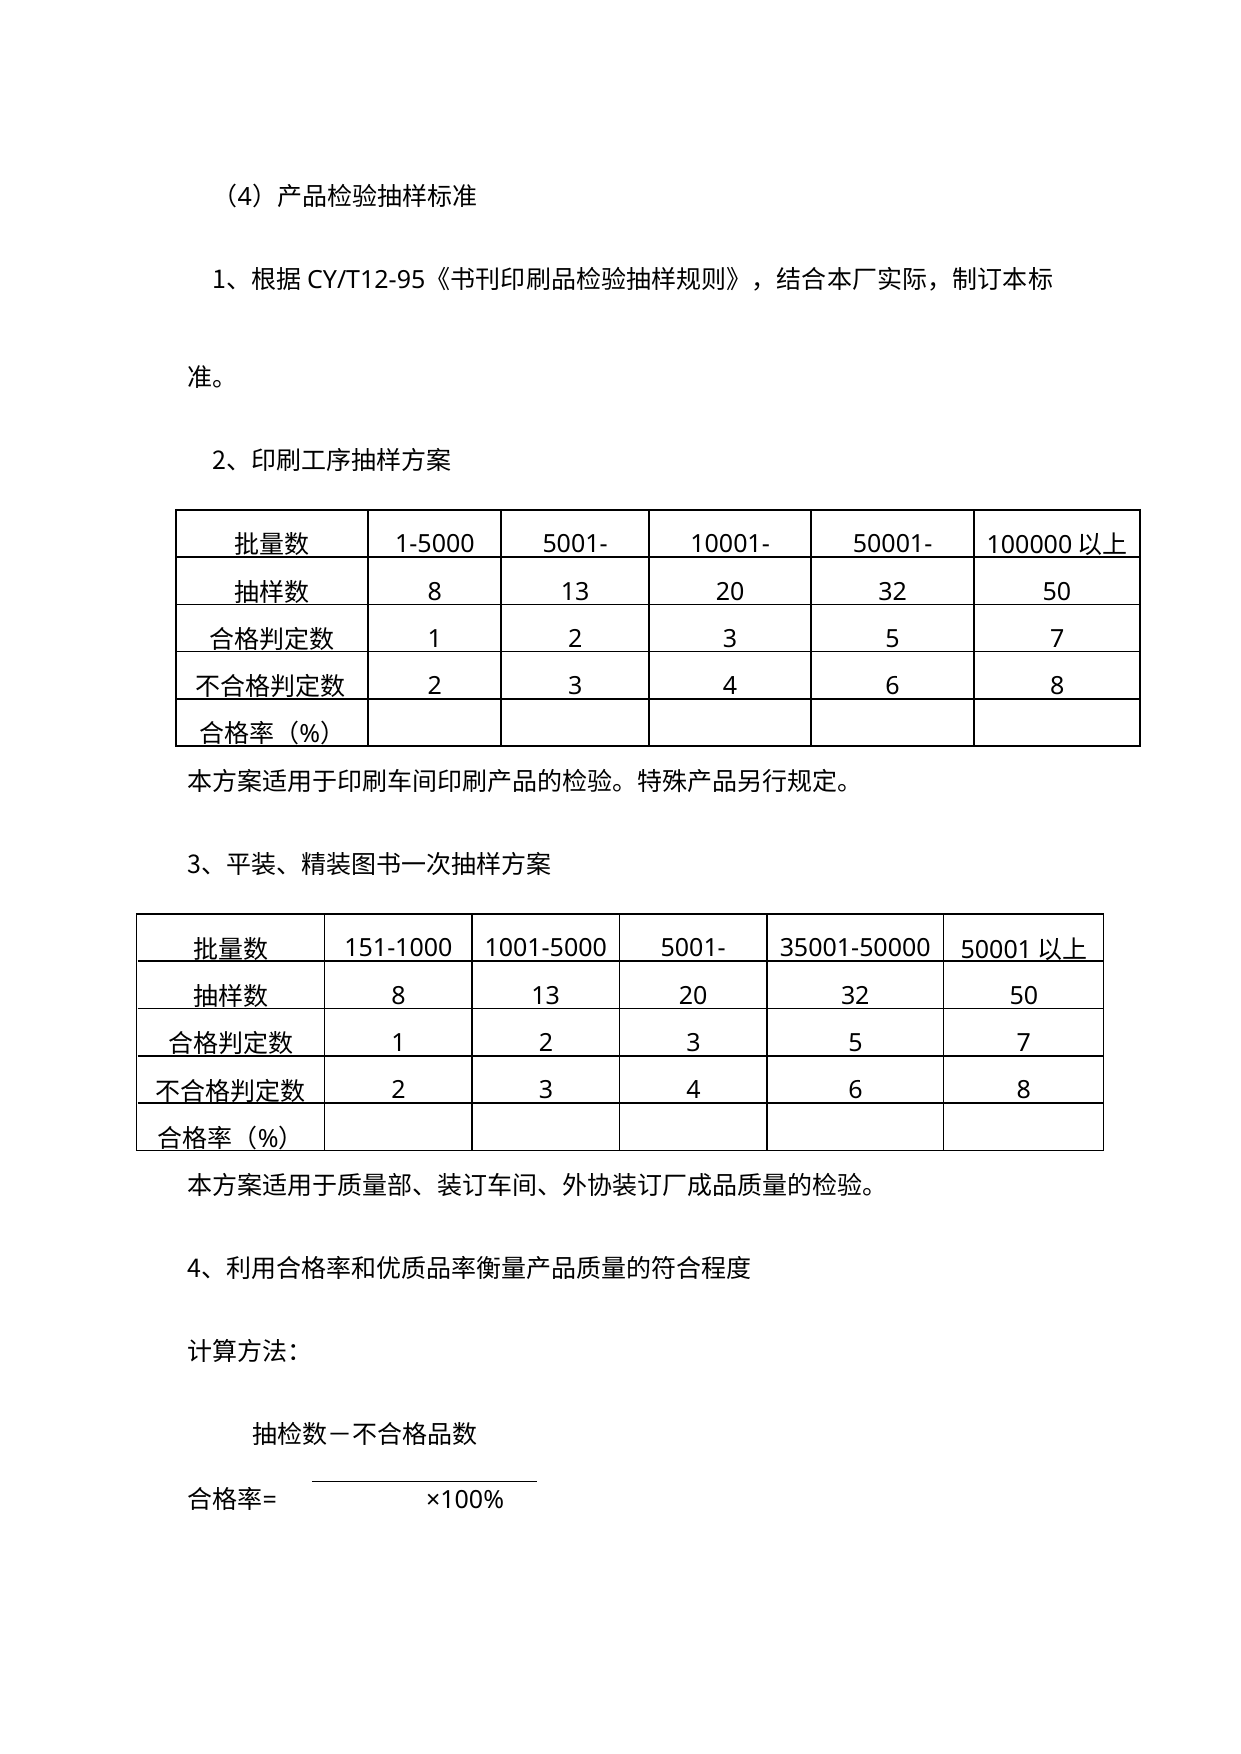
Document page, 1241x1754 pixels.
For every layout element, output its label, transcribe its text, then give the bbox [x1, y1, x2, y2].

text 计算方法： [187, 1317, 1053, 1382]
table_cell 2 [473, 1009, 619, 1055]
table_cell [473, 1104, 619, 1149]
table_cell 3 [650, 605, 810, 651]
table_cell 抽样数 [137, 961, 324, 1008]
table_cell 合格判定数 [137, 1009, 324, 1055]
text 本方案适用于印刷车间印刷产品的检验。特殊产品另行规定。 [187, 747, 1053, 812]
table_cell 20 [650, 558, 810, 603]
table_cell 抽样数 [177, 558, 367, 603]
table_cell 7 [944, 1009, 1103, 1055]
table_header 151-1000 [325, 915, 471, 960]
table_cell 1 [325, 1009, 471, 1055]
table_cell 1 [369, 605, 500, 651]
table_header 50001-100000 [812, 511, 973, 556]
table_cell 50 [944, 962, 1103, 1008]
table_header 1-5000 [369, 511, 500, 556]
table_cell 7 [975, 605, 1139, 651]
table_cell 13 [502, 558, 648, 603]
table_cell 8 [975, 652, 1139, 698]
table_header 5001-10000 [502, 511, 648, 556]
table_header 批量数 [177, 511, 367, 556]
table_cell [812, 700, 973, 745]
table_cell [975, 700, 1139, 745]
table_cell 3 [620, 1009, 766, 1055]
table_cell [369, 700, 500, 745]
table_cell 8 [944, 1057, 1103, 1102]
table_cell 不合格判定数 [177, 652, 367, 698]
table_header 10001-50000 [650, 511, 810, 556]
table_cell 3 [473, 1057, 619, 1102]
table_cell [620, 1104, 766, 1149]
table_cell [325, 1104, 471, 1149]
table_cell 合格率（%） [177, 700, 367, 745]
table_cell 4 [650, 652, 810, 698]
table_header 批量数 [137, 915, 324, 960]
table_cell 2 [325, 1057, 471, 1102]
table_cell 6 [812, 652, 973, 698]
table_cell [944, 1104, 1103, 1149]
text 4、利用合格率和优质品率衡量产品质量的符合程度 [187, 1234, 1053, 1299]
table_header 100000以上 [975, 511, 1139, 556]
table_header 50001以上 [944, 915, 1103, 960]
table_cell 5 [812, 605, 973, 651]
table_cell 13 [473, 962, 619, 1008]
table_cell 20 [620, 962, 766, 1008]
text 抽检数－不合格品数 [187, 1401, 1053, 1466]
table_cell [768, 1104, 943, 1149]
table_cell 32 [768, 962, 943, 1008]
table_cell 5 [768, 1009, 943, 1055]
text 本方案适用于质量部、装订车间、外协装订厂成品质量的检验。 [187, 1151, 1053, 1216]
table_cell 8 [369, 558, 500, 603]
text （4）产品检验抽样标准 [187, 162, 1053, 227]
table_cell 2 [502, 605, 648, 651]
text 1、根据CY/T12-95《书刊印刷品检验抽样规则》，结合本厂实际，制订本标准。 [187, 245, 1053, 408]
table_cell 32 [812, 558, 973, 603]
table_cell 6 [768, 1057, 943, 1102]
table_cell 50 [975, 558, 1139, 603]
text 3、平装、精装图书一次抽样方案 [187, 830, 1053, 895]
table_cell 8 [325, 962, 471, 1008]
table_header 35001-50000 [768, 915, 943, 960]
table_header 1001-5000 [473, 915, 619, 960]
table_cell 不合格判定数 [137, 1056, 324, 1102]
table_cell 合格率（%） [137, 1103, 324, 1149]
table_cell 3 [502, 652, 648, 698]
text 2、印刷工序抽样方案 [187, 426, 1053, 491]
table_cell 4 [620, 1057, 766, 1102]
table_cell 2 [369, 652, 500, 698]
text 合格率= ×100% [187, 1466, 1053, 1531]
table_cell [650, 700, 810, 745]
table_header 5001-35000 [620, 915, 766, 960]
table_cell [502, 700, 648, 745]
table_cell 合格判定数 [177, 605, 367, 651]
